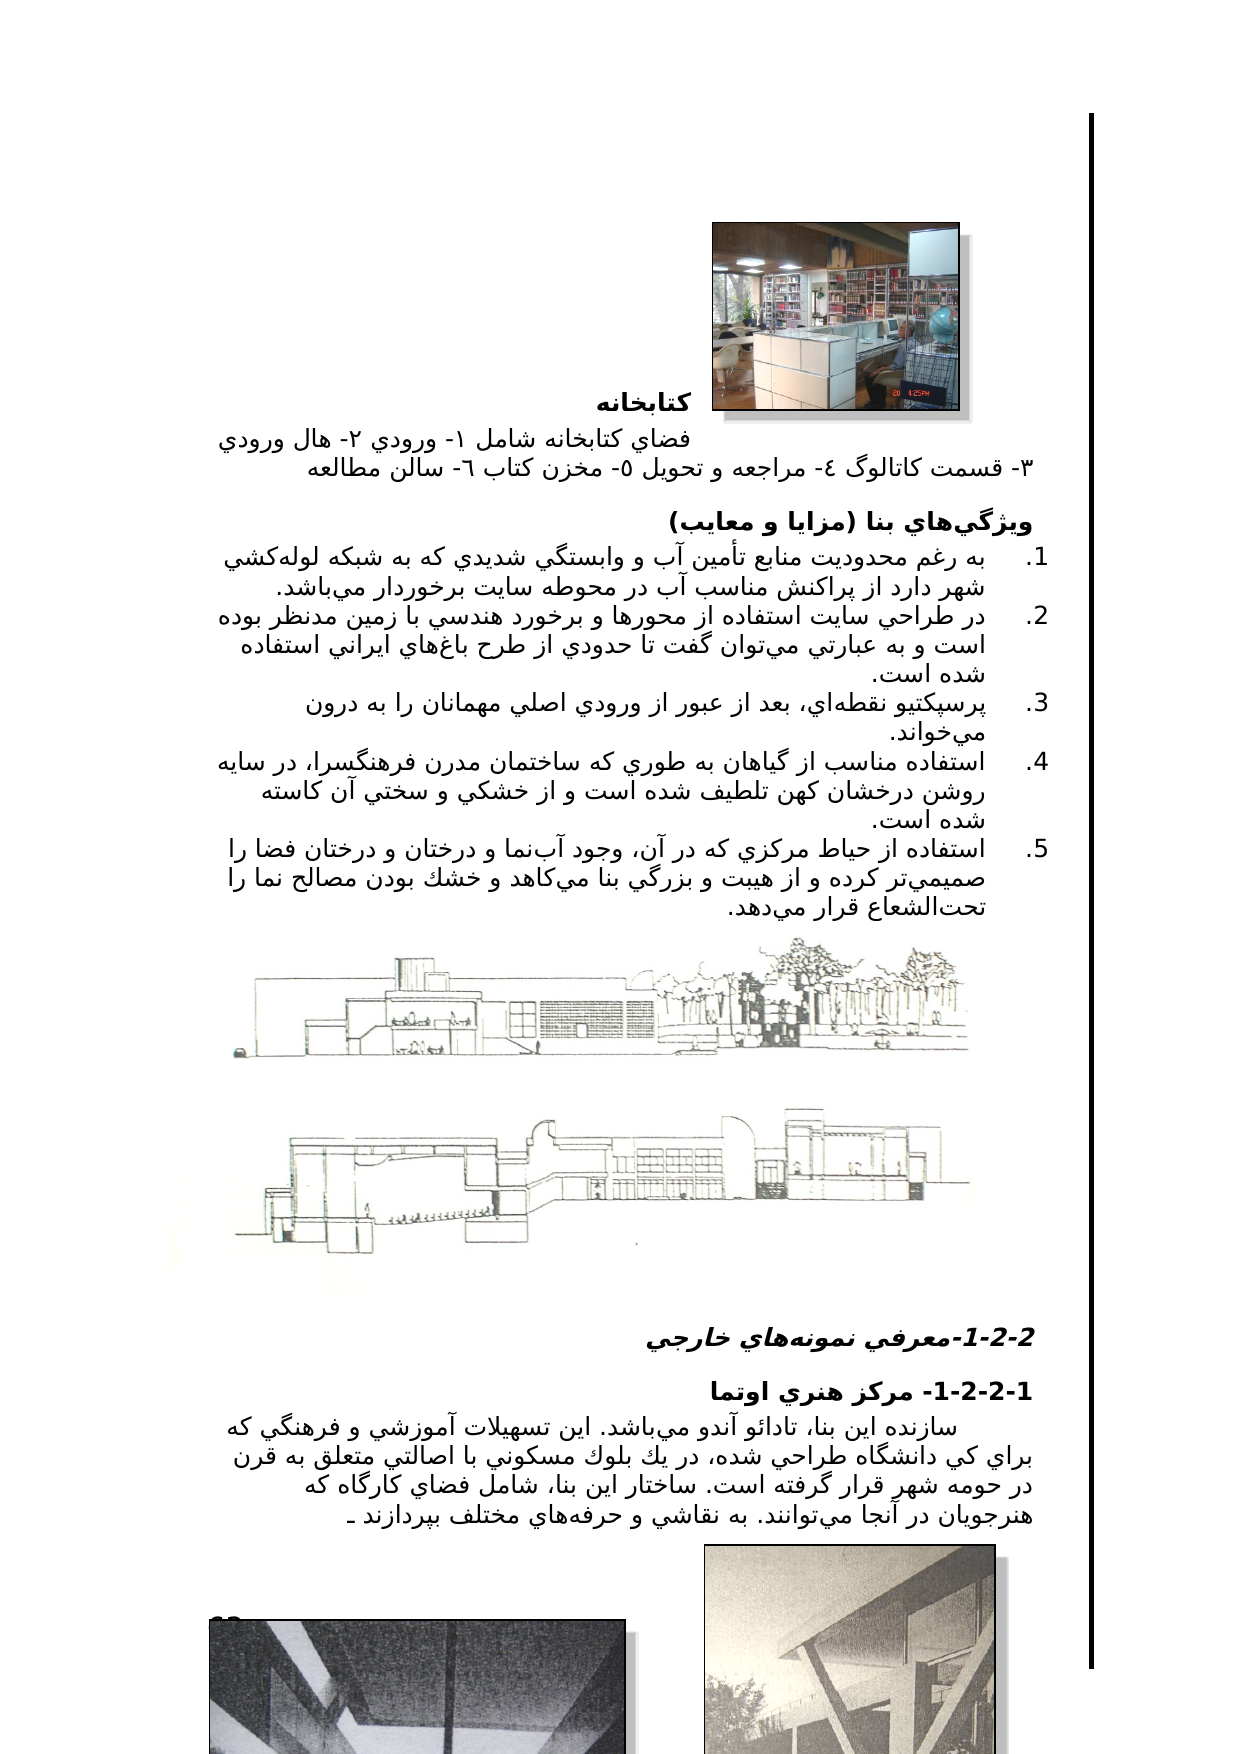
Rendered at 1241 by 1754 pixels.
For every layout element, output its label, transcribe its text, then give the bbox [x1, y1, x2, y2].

list در طراحي سايت استفاده از محورها و برخورد هندسي با زمين مدنظر بوده است و به عبارتي مي‌توان گفت تا حدودي از طرح باغ‌هاي ايراني استفاده شده است. [207, 601, 1025, 688]
subtitle 1-2-2-1- مركز هنري اوتما [207, 1377, 1033, 1406]
subtitle ويژگي‌هاي بنا (مزايا و معايب) [207, 507, 1033, 536]
picture [210, 1621, 624, 1754]
text سازنده اين بنا، تادائو آندو مي‌باشد. اين تسهيلات آموزشي و فرهنگي كه براي كي دانشگاه طراحي شده، در يك بلوك مسكوني با اصالتي متعلق به قرن در حومه شهر قرار گرفته است. ساختار اين بنا، شامل فضاي كارگاه كه هنرجويان در آنجا مي‌توانند. به نقاشي و حرفه‌هاي مختلف بپردازند ـ [207, 1412, 1033, 1529]
list پرسپكتيو نقطه‌اي، بعد از عبور از ورودي اصلي مهمانان را به درون مي‌خواند. [207, 688, 1025, 747]
picture [166, 921, 987, 1298]
subtitle كتابخانه [207, 388, 1033, 417]
text ويژگي‌هاي بنا (مزايا و معايب) 68 [705, 1546, 994, 1754]
list به رغم محدوديت منابع تأمين آب و وابستگي شديدي كه به شبكه لوله‌كشي شهر دارد از پراكنش مناسب آب در محوطه سايت برخوردار مي‌باشد. [207, 542, 1025, 601]
picture [713, 223, 958, 388]
subtitle 1-2-2-معرفي نمونه‌هاي خارجي [207, 1323, 1033, 1352]
list استفاده مناسب از گياهان به طوري كه ساختمان مدرن فرهنگسرا، در سايه روشن درخشان كهن تلطيف شده است و از خشكي و سختي آن كاسته شده است. [207, 747, 1025, 834]
text فضاي كتابخانه شامل ١- ورودي ٢- هال ورودي ٣- قسمت كاتالوگ ٤- مراجعه و تحويل ٥- مخزن كتاب ٦- سالن مطالعه [207, 424, 1033, 482]
